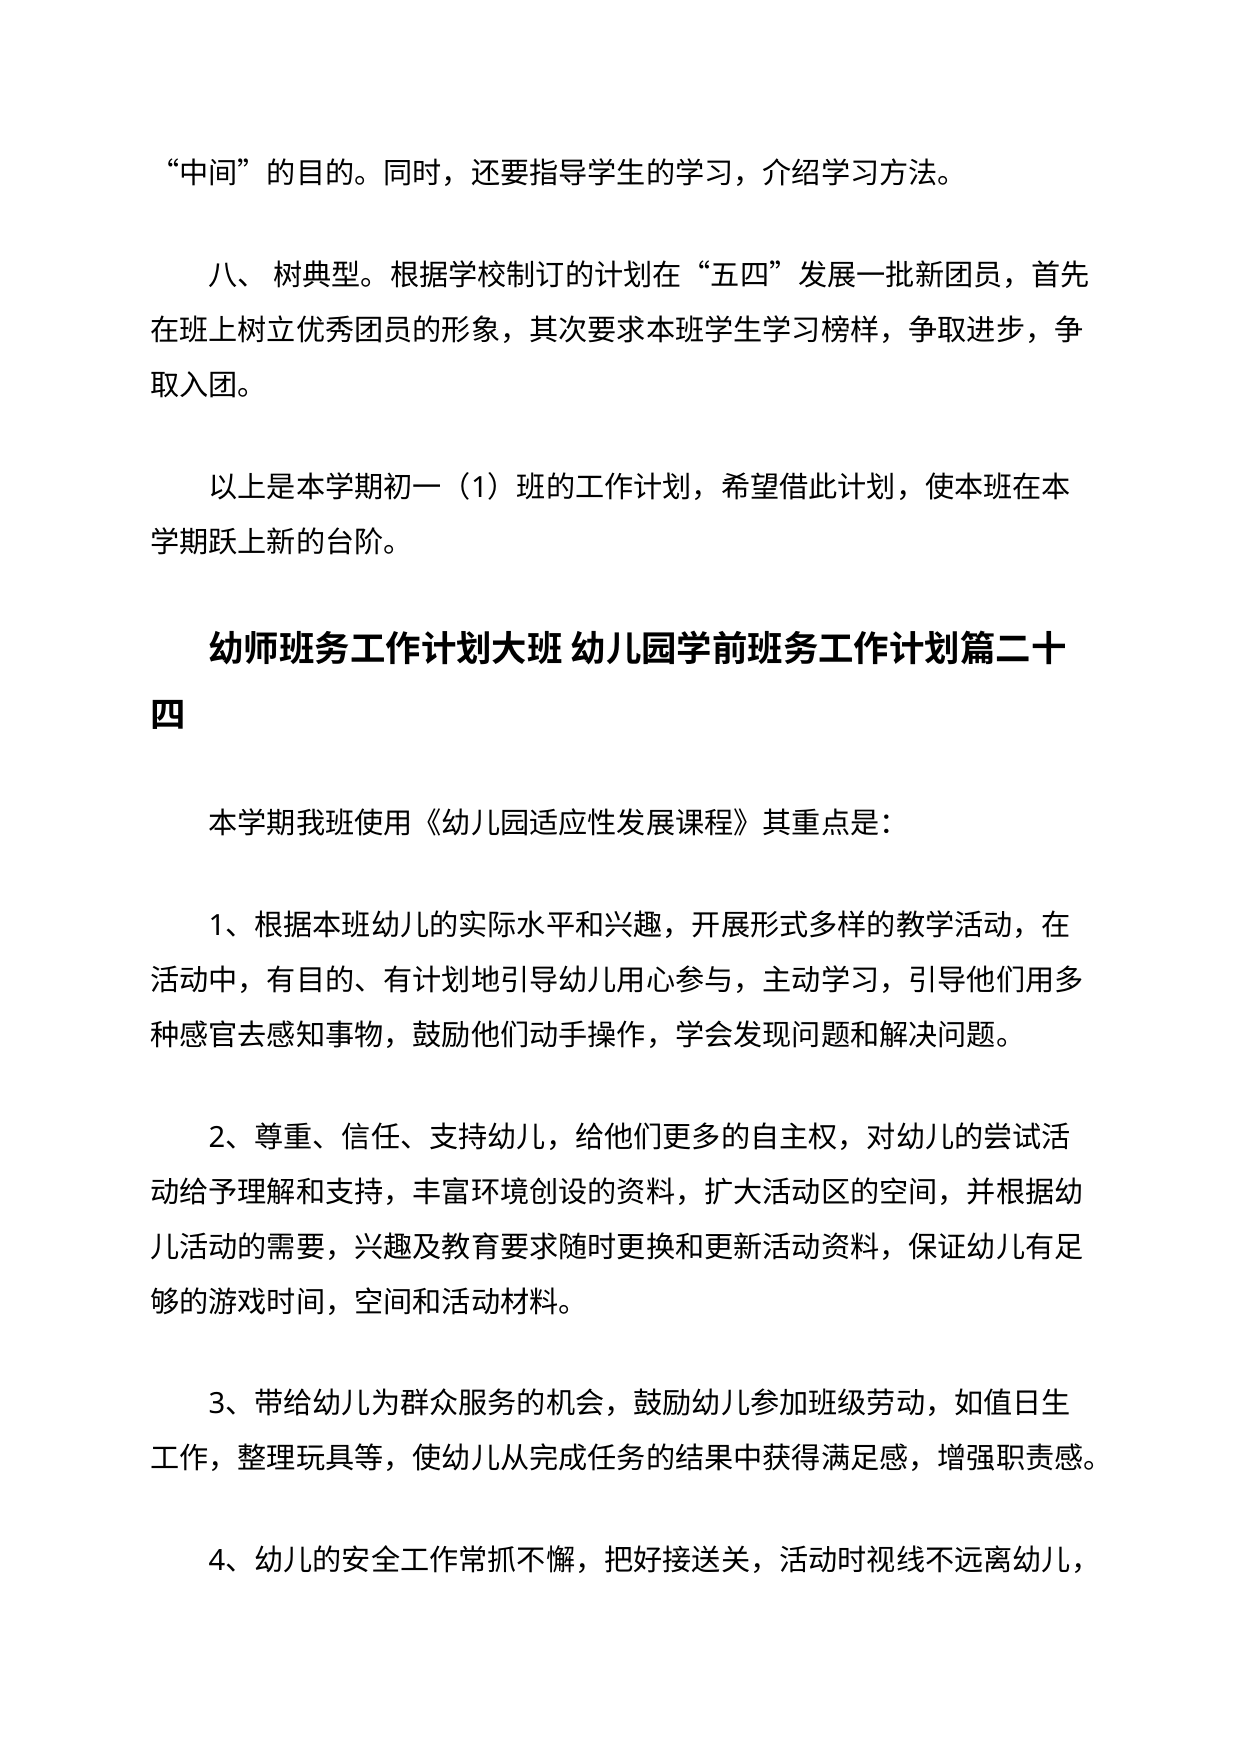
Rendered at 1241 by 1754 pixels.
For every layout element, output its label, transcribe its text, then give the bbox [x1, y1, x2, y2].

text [150, 1537, 1090, 1579]
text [150, 150, 1090, 192]
text 2、尊重、信任、支持幼儿，给他们更多的自主权，对幼儿的尝试活动给予理解和支持，丰富环境创设的资料，扩大活动区的空间，并根据幼儿活动的需要，兴趣及教育要求随时更换和更新活动资料，保证幼儿有足够的游戏时间，空间和活动材料。 [150, 1113, 1090, 1321]
text 本学期我班使用《幼儿园适应性发展课程》其重点是： [150, 800, 1090, 842]
text 幼师班务工作计划大班 幼儿园学前班务工作计划篇二十四 [150, 620, 1090, 738]
text 3、带给幼儿为群众服务的机会，鼓励幼儿参加班级劳动，如值日生工作，整理玩具等，使幼儿从完成任务的结果中获得满足感，增强职责感。 [150, 1380, 1090, 1477]
text 1、根据本班幼儿的实际水平和兴趣，开展形式多样的教学活动，在活动中，有目的、有计划地引导幼儿用心参与，主动学习，引导他们用多种感官去感知事物，鼓励他们动手操作，学会发现问题和解决问题。 [150, 902, 1090, 1054]
text 八、 树典型。根据学校制订的计划在“五四”发展一批新团员，首先在班上树立优秀团员的形象，其次要求本班学生学习榜样，争取进步，争取入团。 [150, 252, 1090, 404]
text 以上是本学期初一（1）班的工作计划，希望借此计划，使本班在本学期跃上新的台阶。 [150, 463, 1090, 561]
